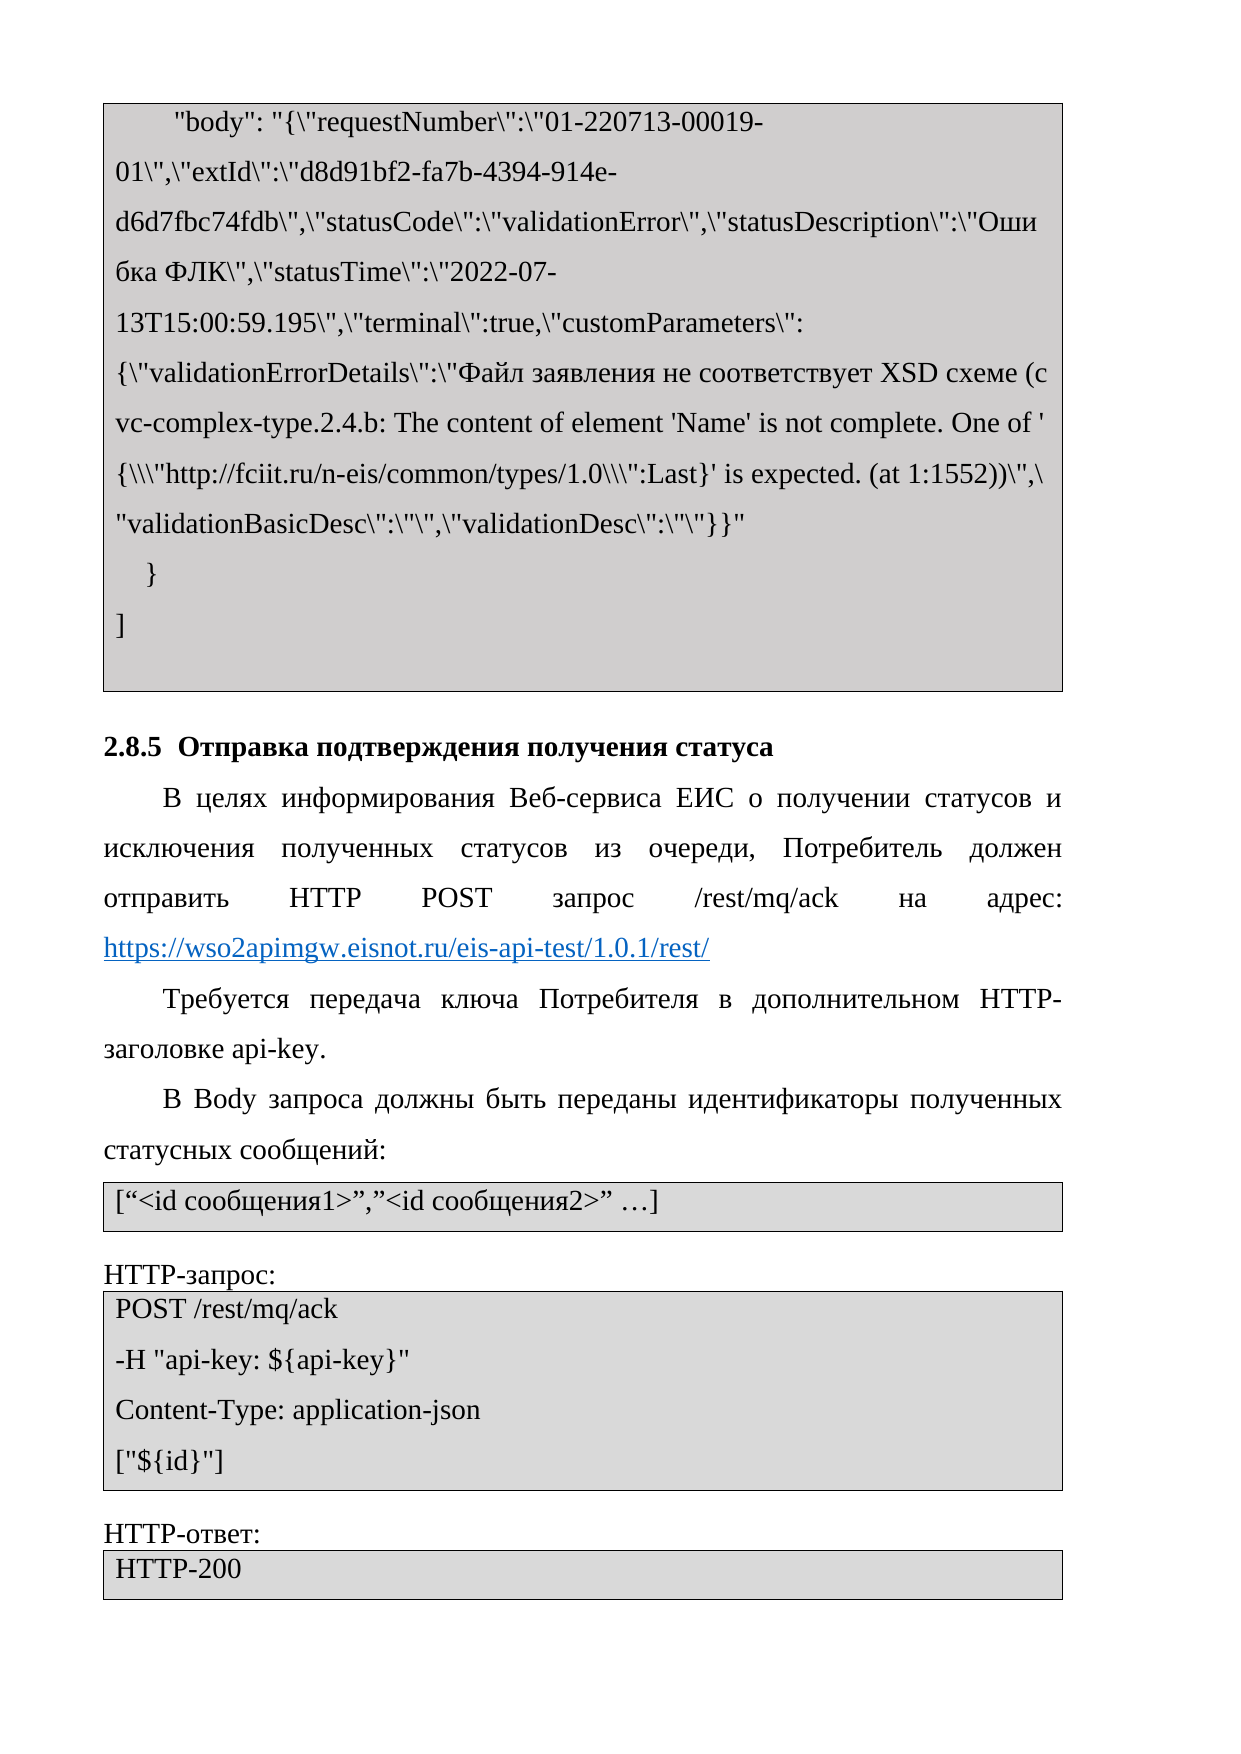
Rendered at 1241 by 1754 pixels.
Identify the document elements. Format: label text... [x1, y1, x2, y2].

text HTTP-запрос: [103, 1257, 1063, 1291]
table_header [104, 104, 1062, 691]
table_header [104, 1551, 1062, 1599]
text В Body запроса должны быть переданы идентификаторы полученных статусных сообщений: [103, 1082, 1063, 1165]
text В целях информирования Веб-сервиса ЕИС о получении статусов и исключения полученных статусов из очереди, Потребитель должен отправить HTTP POST запрос /rest/mq/ack на адрес: https://wso2apimgw.eisnot.ru/eis-api-test/1.0.1/rest/ [103, 780, 1063, 964]
table_header POST /rest/mq/ack -H "api-key: ${api-key}" Content-Type: application-json ["${id}"] [104, 1292, 1062, 1490]
table_header [“<id сообщения1>”,”<id сообщения2>” …] [104, 1183, 1062, 1231]
text HTTP-ответ: [103, 1516, 1063, 1550]
text Требуется передача ключа Потребителя в дополнительном HTTP-заголовке api-key. [103, 981, 1063, 1065]
subtitle Отправка подтверждения получения статуса [103, 729, 1063, 763]
